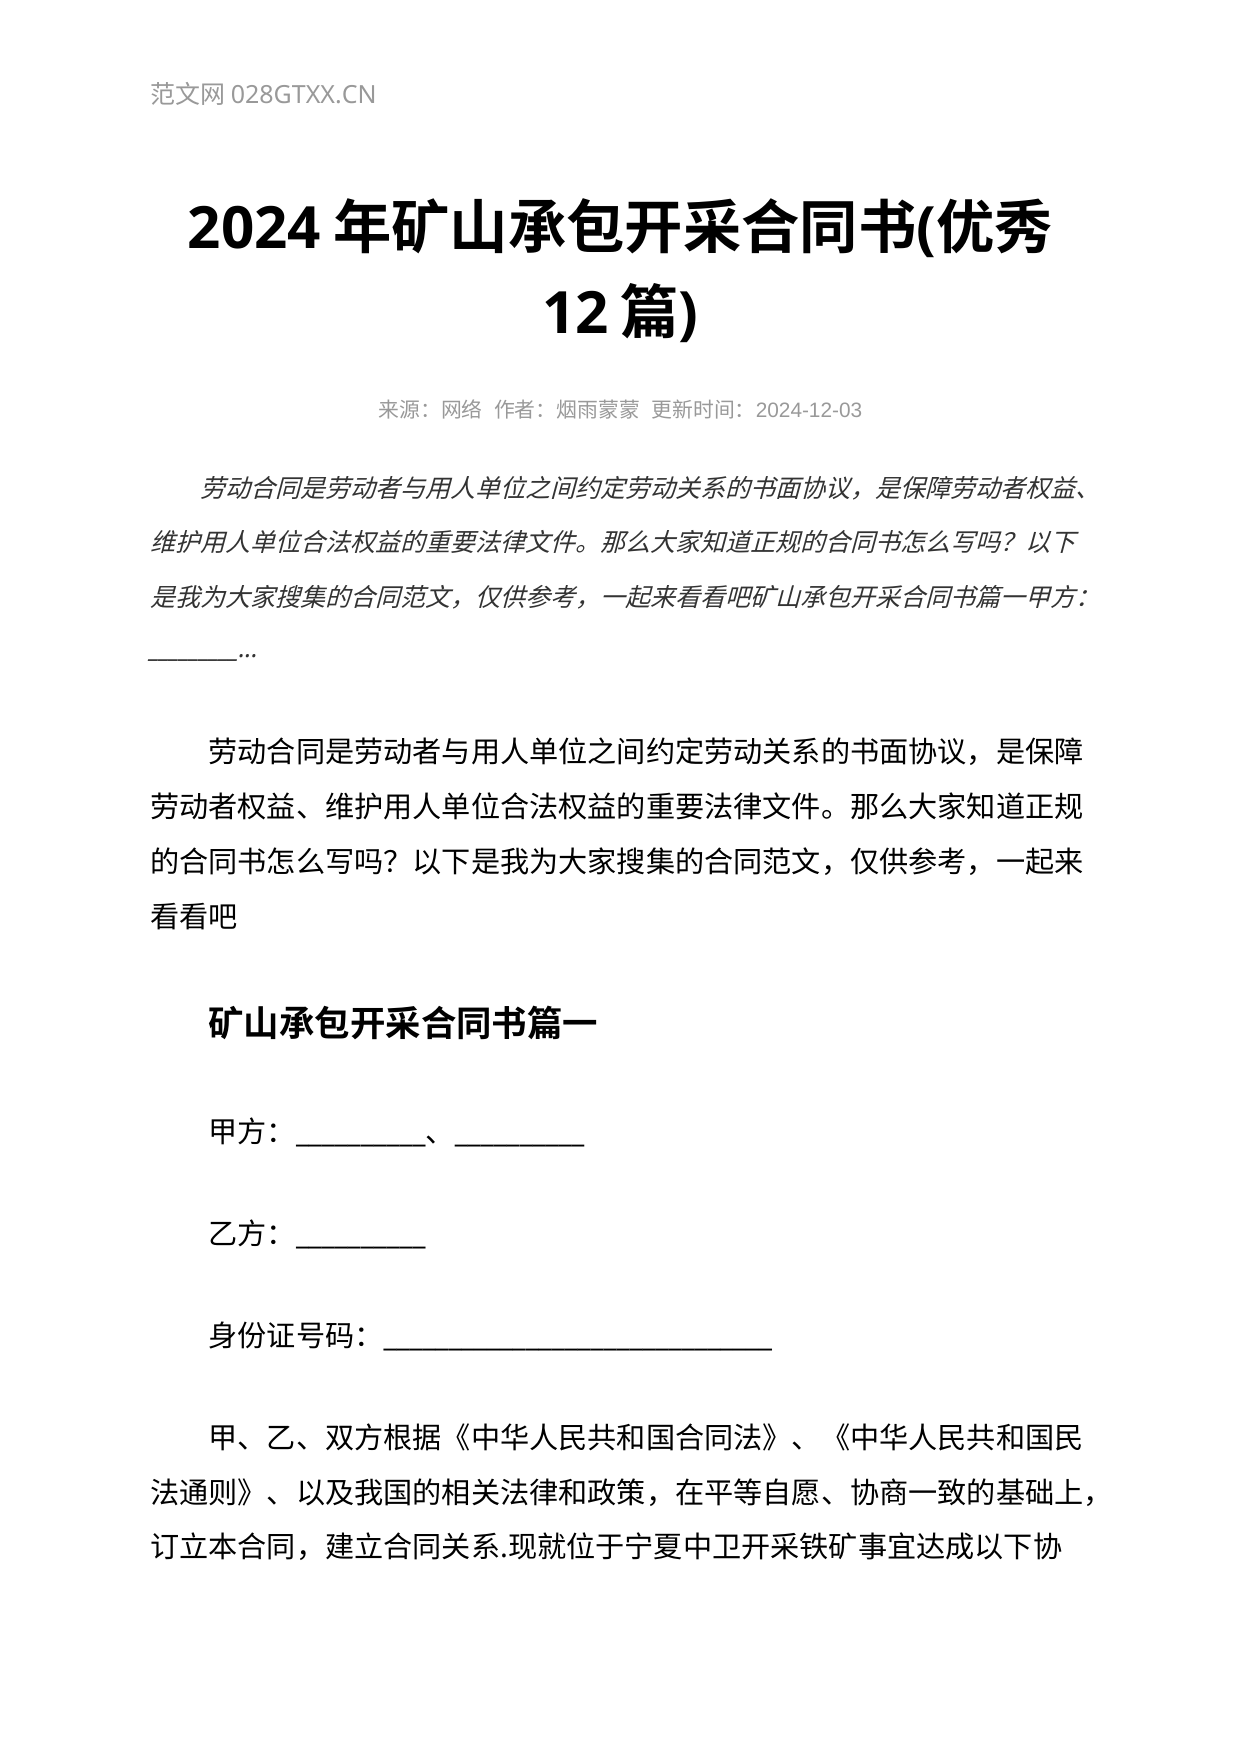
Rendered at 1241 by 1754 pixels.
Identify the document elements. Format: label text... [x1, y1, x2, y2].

text 来源：网络 作者：烟雨蒙蒙 更新时间：2024-12-03 [150, 398, 1090, 422]
text 甲方：__________、__________ [150, 1108, 1090, 1151]
text 身份证号码：______________________________ [150, 1312, 1090, 1355]
subtitle 2024年矿山承包开采合同书(优秀12篇) [150, 181, 1090, 351]
text 矿山承包开采合同书篇一 [150, 995, 1090, 1046]
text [150, 1414, 1090, 1566]
text 劳动合同是劳动者与用人单位之间约定劳动关系的书面协议，是保障劳动者权益、维护用人单位合法权益的重要法律文件。那么大家知道正规的合同书怎么写吗？以下是我为大家搜集的合同范文，仅供参考，一起来看看吧 [150, 728, 1090, 935]
text 乙方：__________ [150, 1210, 1090, 1253]
text 劳动合同是劳动者与用人单位之间约定劳动关系的书面协议，是保障劳动者权益、维护用人单位合法权益的重要法律文件。那么大家知道正规的合同书怎么写吗？以下是我为大家搜集的合同范文，仅供参考，一起来看看吧矿山承包开采合同书篇一甲方：_________... [150, 468, 1090, 664]
